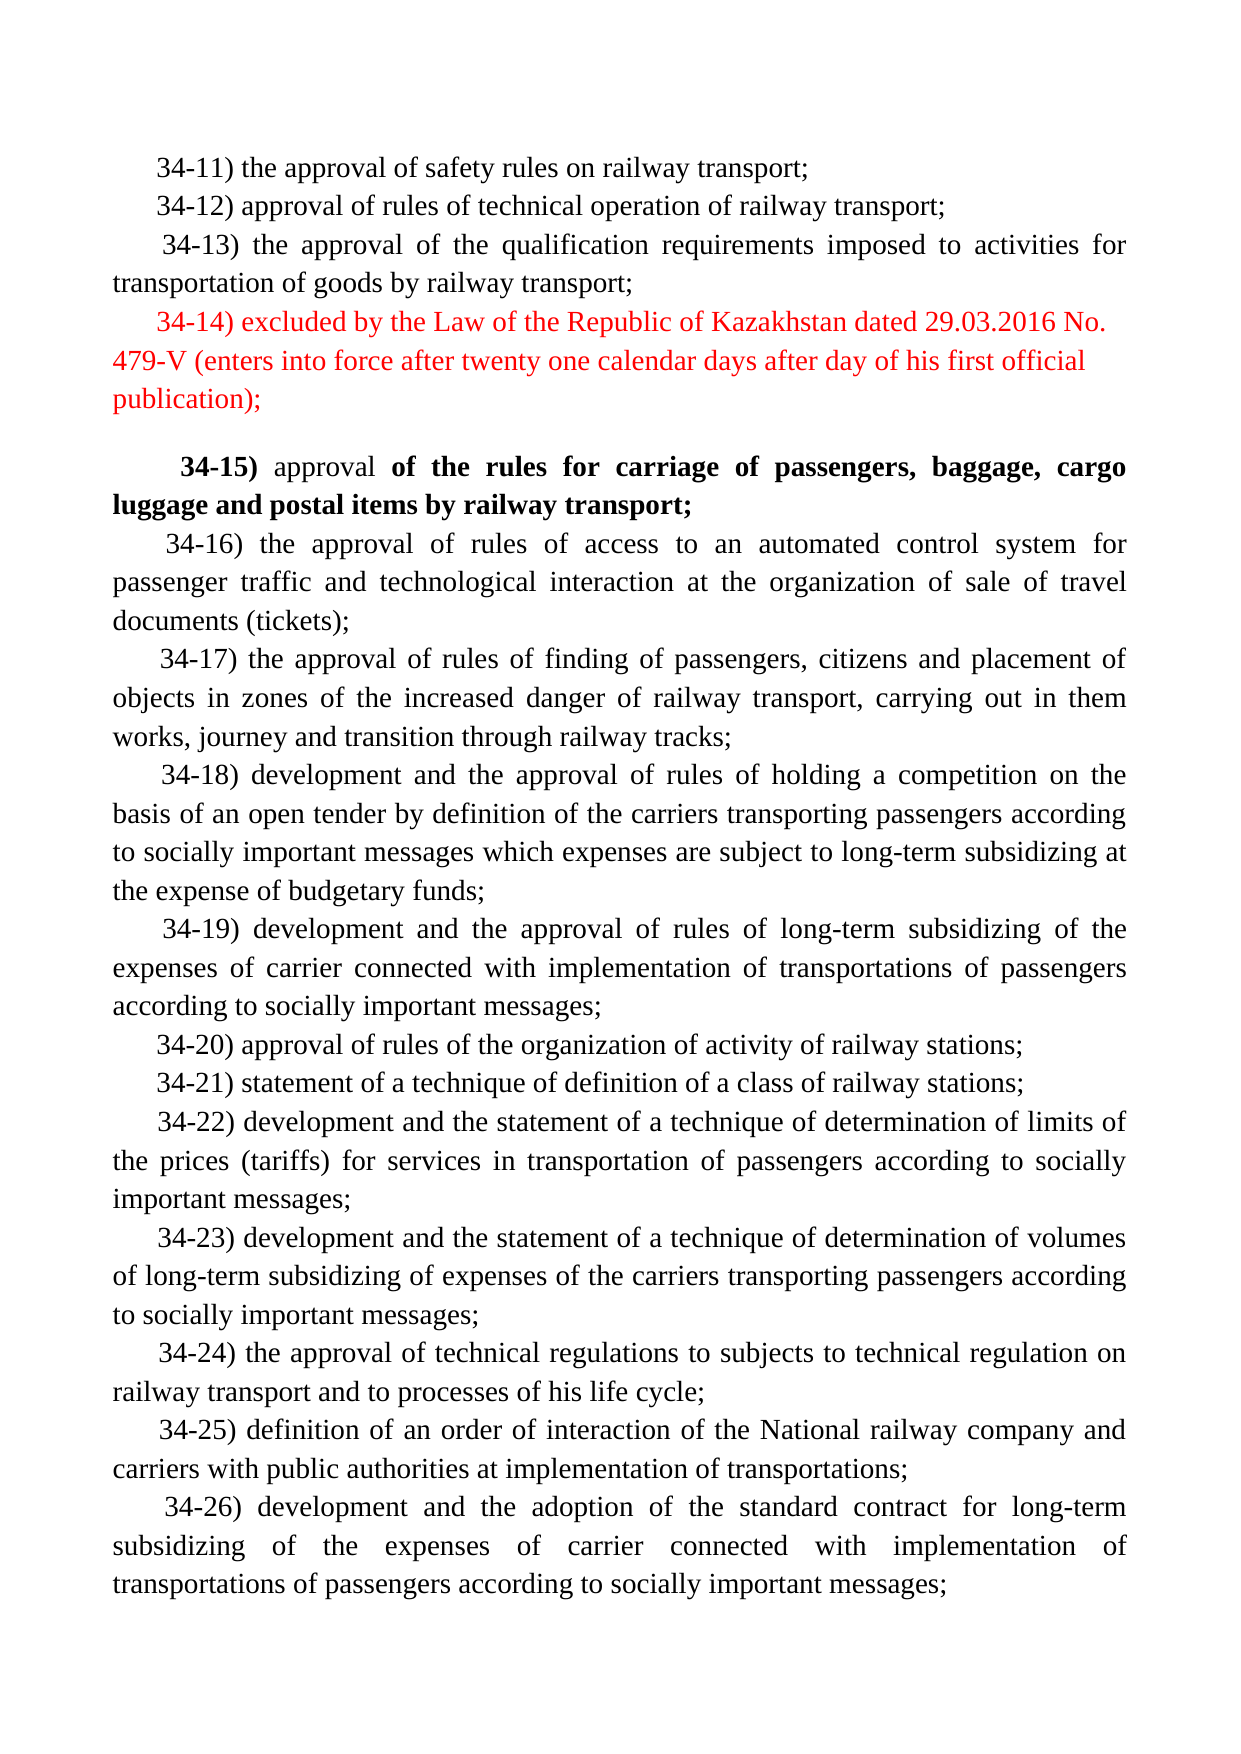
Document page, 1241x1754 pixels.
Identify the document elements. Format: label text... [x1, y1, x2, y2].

text 34-20) approval of rules of the organization of activity of railway stations; [112, 1027, 1128, 1061]
text 34-17) the approval of rules of finding of passengers, citizens and placement of objects in zones of the increased danger of railway transport, carrying out in them works, journey and transition through railway tracks; [112, 642, 1128, 752]
text 34-19) development and the approval of rules of long-term subsidizing of the expenses of carrier connected with implementation of transportations of passengers according to socially important messages; [112, 911, 1128, 1022]
text 34-23) development and the statement of a technique of determination of volumes of long-term subsidizing of expenses of the carriers transporting passengers according to socially important messages; [112, 1220, 1128, 1330]
text 34-16) the approval of rules of access to an automated control system for passenger traffic and technological interaction at the organization of sale of travel documents (tickets); [112, 526, 1128, 637]
text 34-18) development and the approval of rules of holding a competition on the basis of an open tender by definition of the carriers transporting passengers according to socially important messages which expenses are subject to long-term subsidizing at the expense of budgetary funds; [112, 757, 1128, 906]
text 34-14) excluded by the Law of the Republic of Kazakhstan dated 29.03.2016 No. 479-V (enters into force after twenty one calendar days after day of his first official publication); [112, 304, 1128, 445]
text 34-24) the approval of technical regulations to subjects to technical regulation on railway transport and to processes of his life cycle; [112, 1335, 1128, 1407]
text 34-22) development and the statement of a technique of determination of limits of the prices (tariffs) for services in transportation of passengers according to socially important messages; [112, 1104, 1128, 1215]
text 34-26) development and the adoption of the standard contract for long-term subsidizing of the expenses of carrier connected with implementation of transportations of passengers according to socially important messages; [112, 1489, 1128, 1600]
text 34-11) the approval of safety rules on railway transport; [112, 150, 1128, 183]
text 34-13) the approval of the qualification requirements imposed to activities for transportation of goods by railway transport; [112, 227, 1128, 299]
text 34-12) approval of rules of technical operation of railway transport; [112, 188, 1128, 222]
text 34-15) approval of the rules for carriage of passengers, baggage, cargo luggage and postal items by railway transport; [112, 449, 1128, 521]
text 34-21) statement of a technique of definition of a class of railway stations; [112, 1066, 1128, 1099]
text 34-25) definition of an order of interaction of the National railway company and carriers with public authorities at implementation of transportations; [112, 1412, 1128, 1484]
